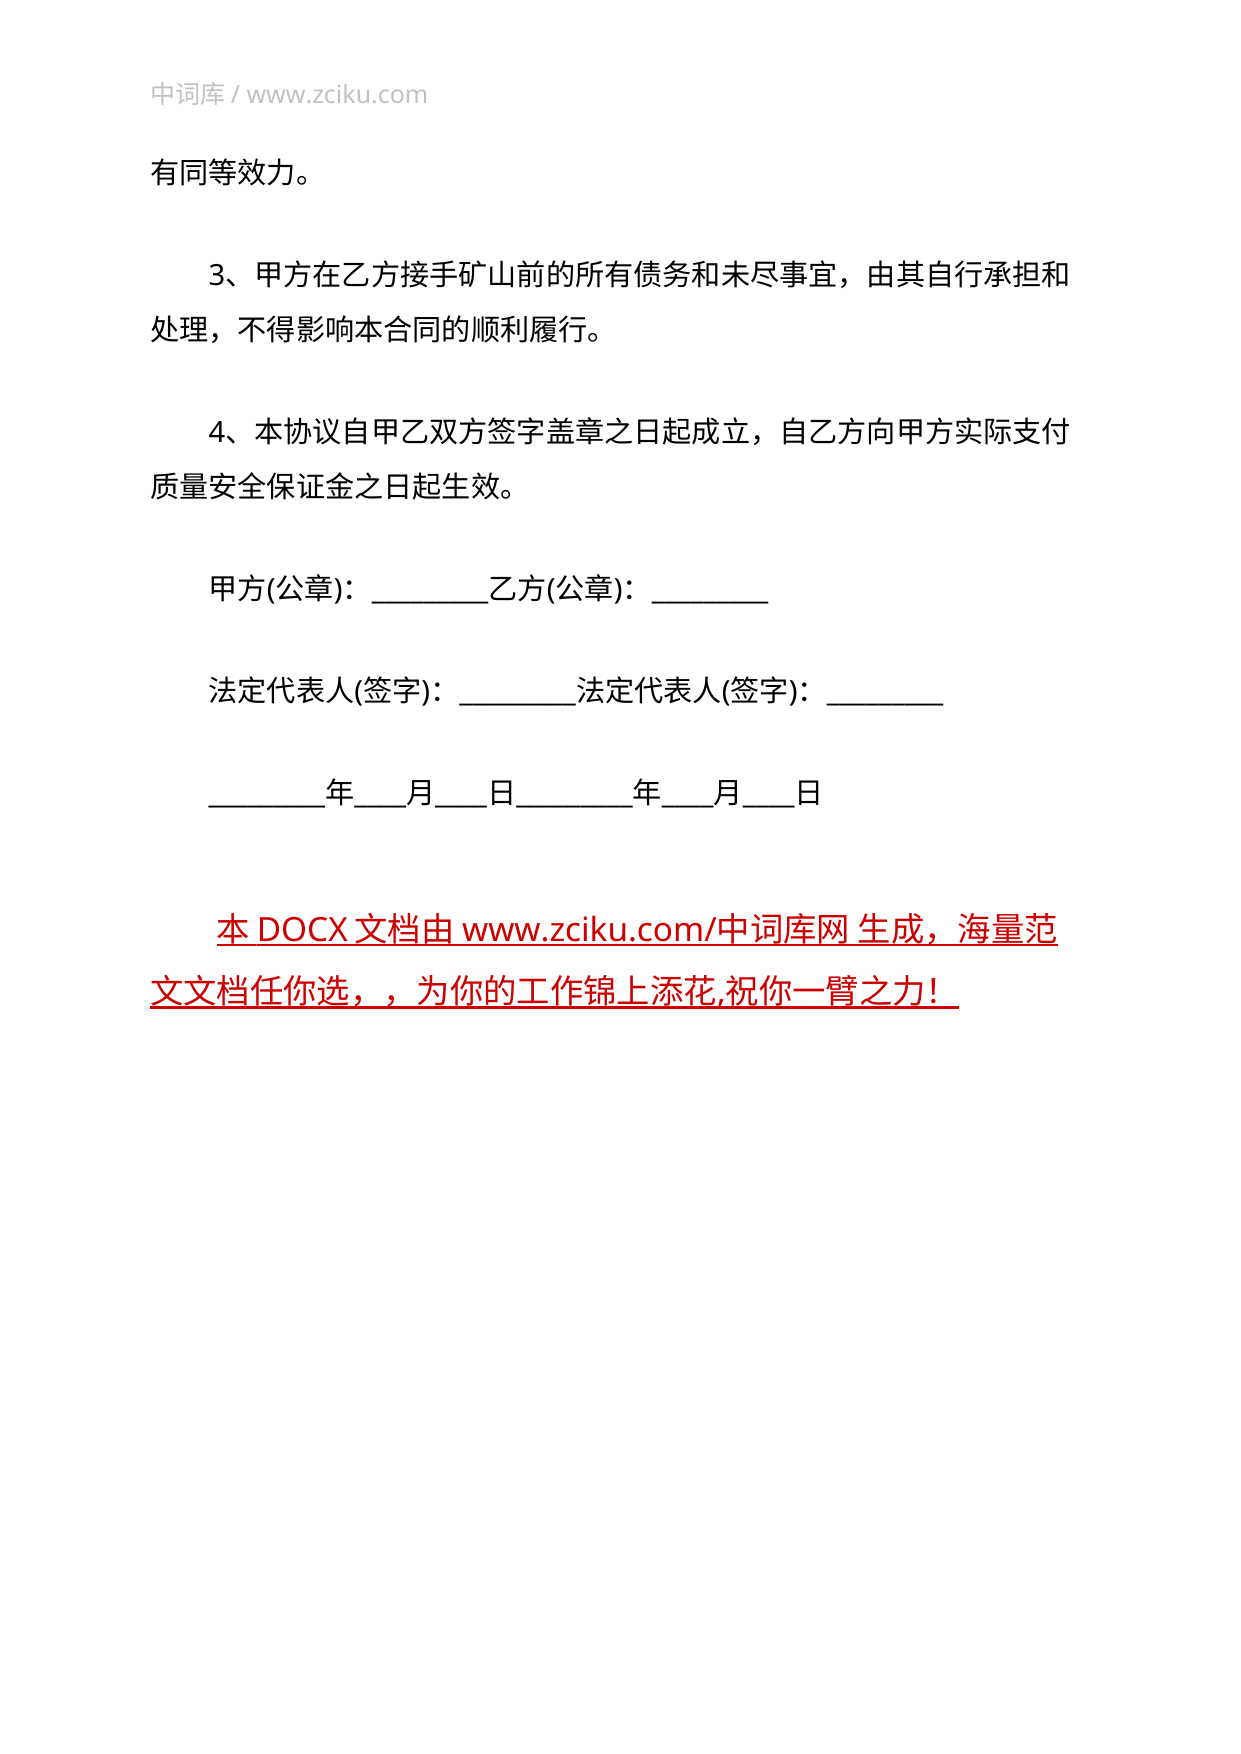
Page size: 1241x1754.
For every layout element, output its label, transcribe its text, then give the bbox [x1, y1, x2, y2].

text 4、本协议自甲乙双方签字盖章之日起成立，自乙方向甲方实际支付质量安全保证金之日起生效。 [150, 408, 1090, 506]
text 甲方(公章)：_________乙方(公章)：_________ [150, 565, 1090, 608]
text 法定代表人(签字)：_________法定代表人(签字)：_________ [150, 667, 1090, 710]
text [150, 150, 1090, 192]
text _________年____月____日_________年____月____日 [150, 769, 1090, 812]
text 本DOCX文档由 www.zciku.com/中词库网 生成，海量范文文档任你选，，为你的工作锦上添花,祝你一臂之力！ [150, 902, 1090, 1014]
text 3、甲方在乙方接手矿山前的所有债务和未尽事宜，由其自行承担和处理，不得影响本合同的顺利履行。 [150, 252, 1090, 349]
